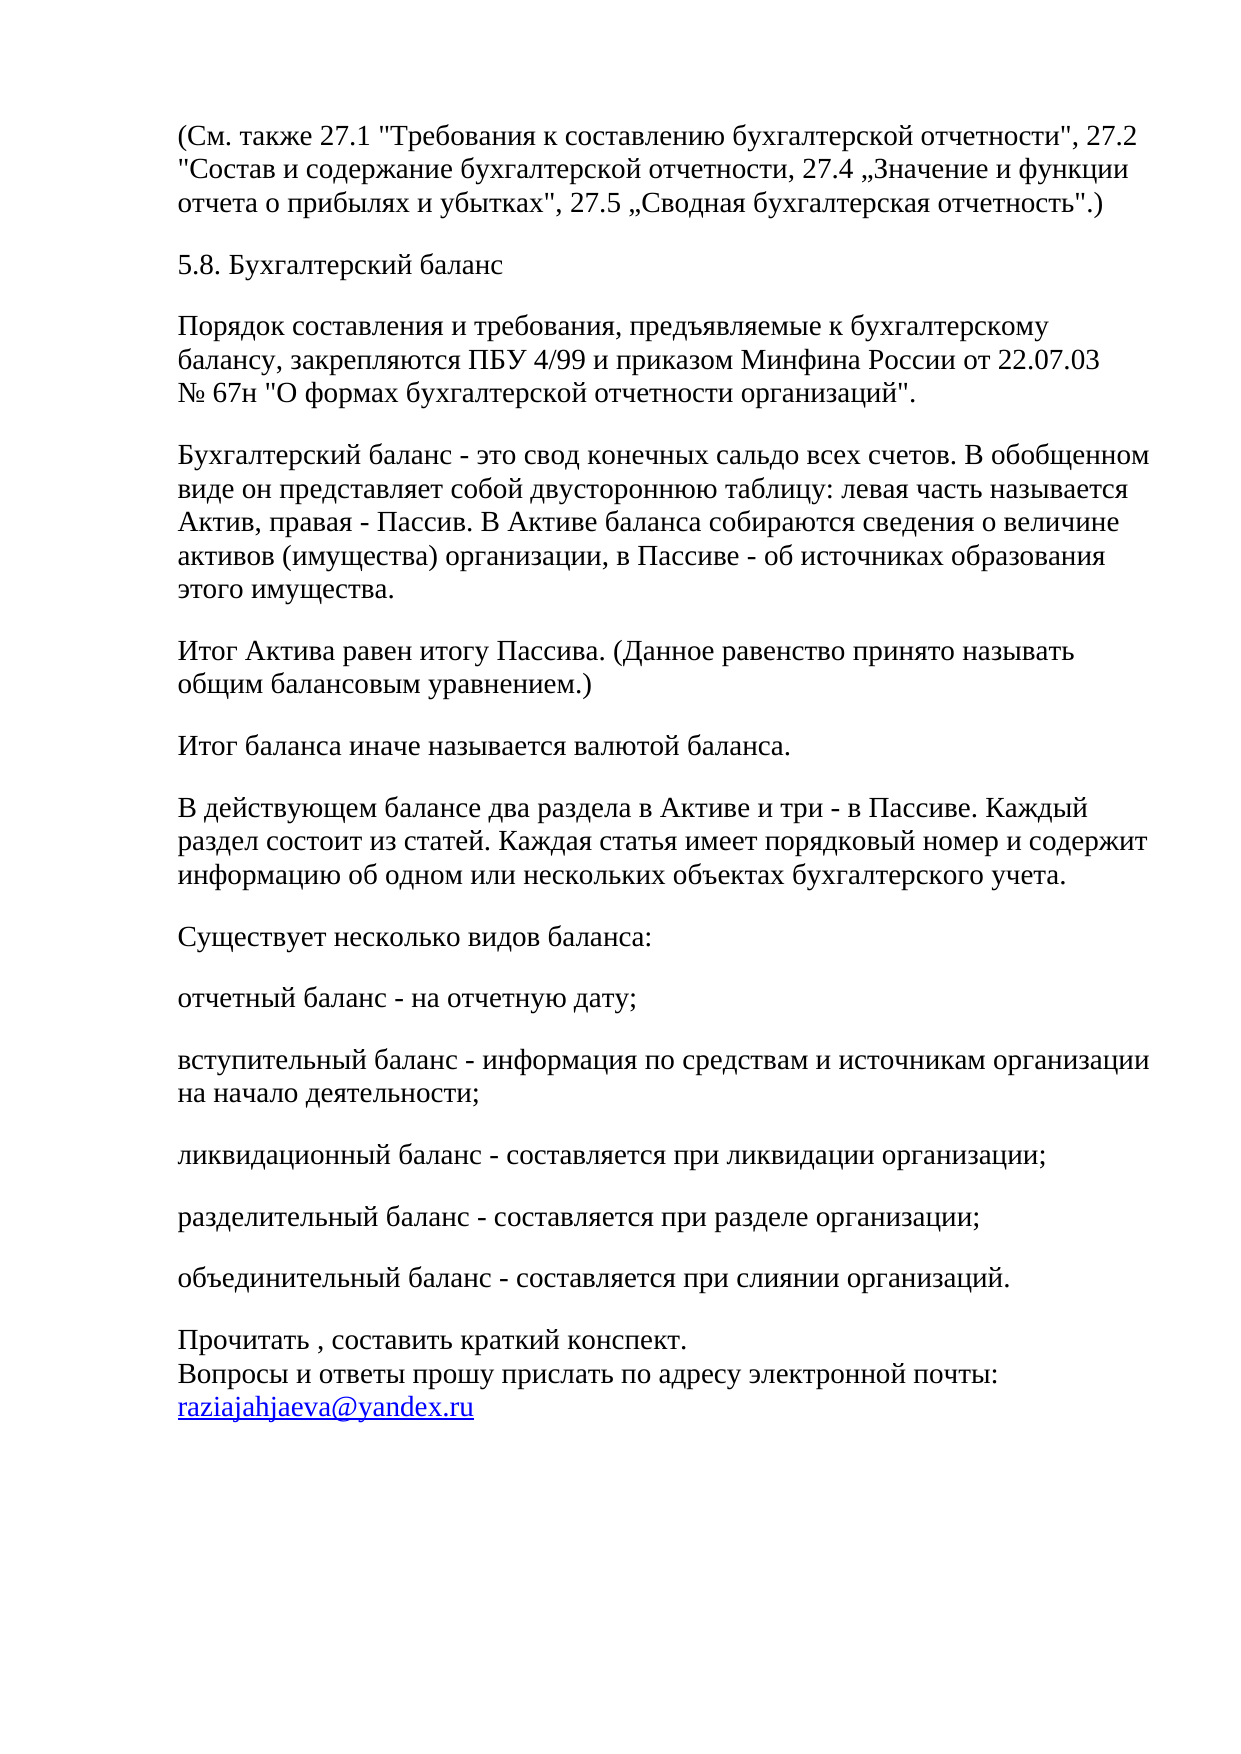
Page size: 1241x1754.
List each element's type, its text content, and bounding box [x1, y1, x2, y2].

text 5.8. Бухгалтерский баланс [177, 247, 1152, 280]
text Вопросы и ответы прошу прислать по адресу электронной почты: raziajahjaeva@yandex.ru [177, 1356, 1152, 1423]
text (См. также 27.1 "Требования к составлению бухгалтерской отчетности", 27.2 "Состав и содержание бухгалтерской отчетности, 27.4 „Значение и функции отчета о прибылях и убытках", 27.5 „Сводная бухгалтерская отчетность".) [177, 118, 1152, 219]
text ликвидационный баланс - составляется при ликвидации организации; [177, 1137, 1152, 1171]
text вступительный баланс - информация по средствам и источникам организации на начало деятельности; [177, 1042, 1152, 1109]
text Прочитать , составить краткий конспект. [177, 1322, 1152, 1356]
text Порядок составления и требования, предъявляемые к бухгалтерскому балансу, закрепляются ПБУ 4/99 и приказом Минфина России от 22.07.03 № 67н "О формах бухгалтерской отчетности организаций". [177, 308, 1152, 409]
text объединительный баланс - составляется при слиянии организаций. [177, 1261, 1152, 1294]
text отчетный баланс - на отчетную дату; [177, 980, 1152, 1014]
text разделительный баланс - составляется при разделе организации; [177, 1199, 1152, 1232]
text Итог Актива равен итогу Пассива. (Данное равенство принято называть общим балансовым уравнением.) [177, 633, 1152, 700]
text Итог баланса иначе называется валютой баланса. [177, 728, 1152, 762]
text Бухгалтерский баланс - это свод конечных сальдо всех счетов. В обобщенном виде он представляет собой двустороннюю таблицу: левая часть называется Актив, правая - Пассив. В Активе баланса собираются сведения о величине активов (имущества) организации, в Пассиве - об источниках образования этого имущества. [177, 437, 1152, 605]
text В действующем балансе два раздела в Активе и три - в Пассиве. Каждый раздел состоит из статей. Каждая статья имеет порядковый номер и содержит информацию об одном или нескольких объектах бухгалтерского учета. [177, 790, 1152, 891]
text Существует несколько видов баланса: [177, 919, 1152, 952]
